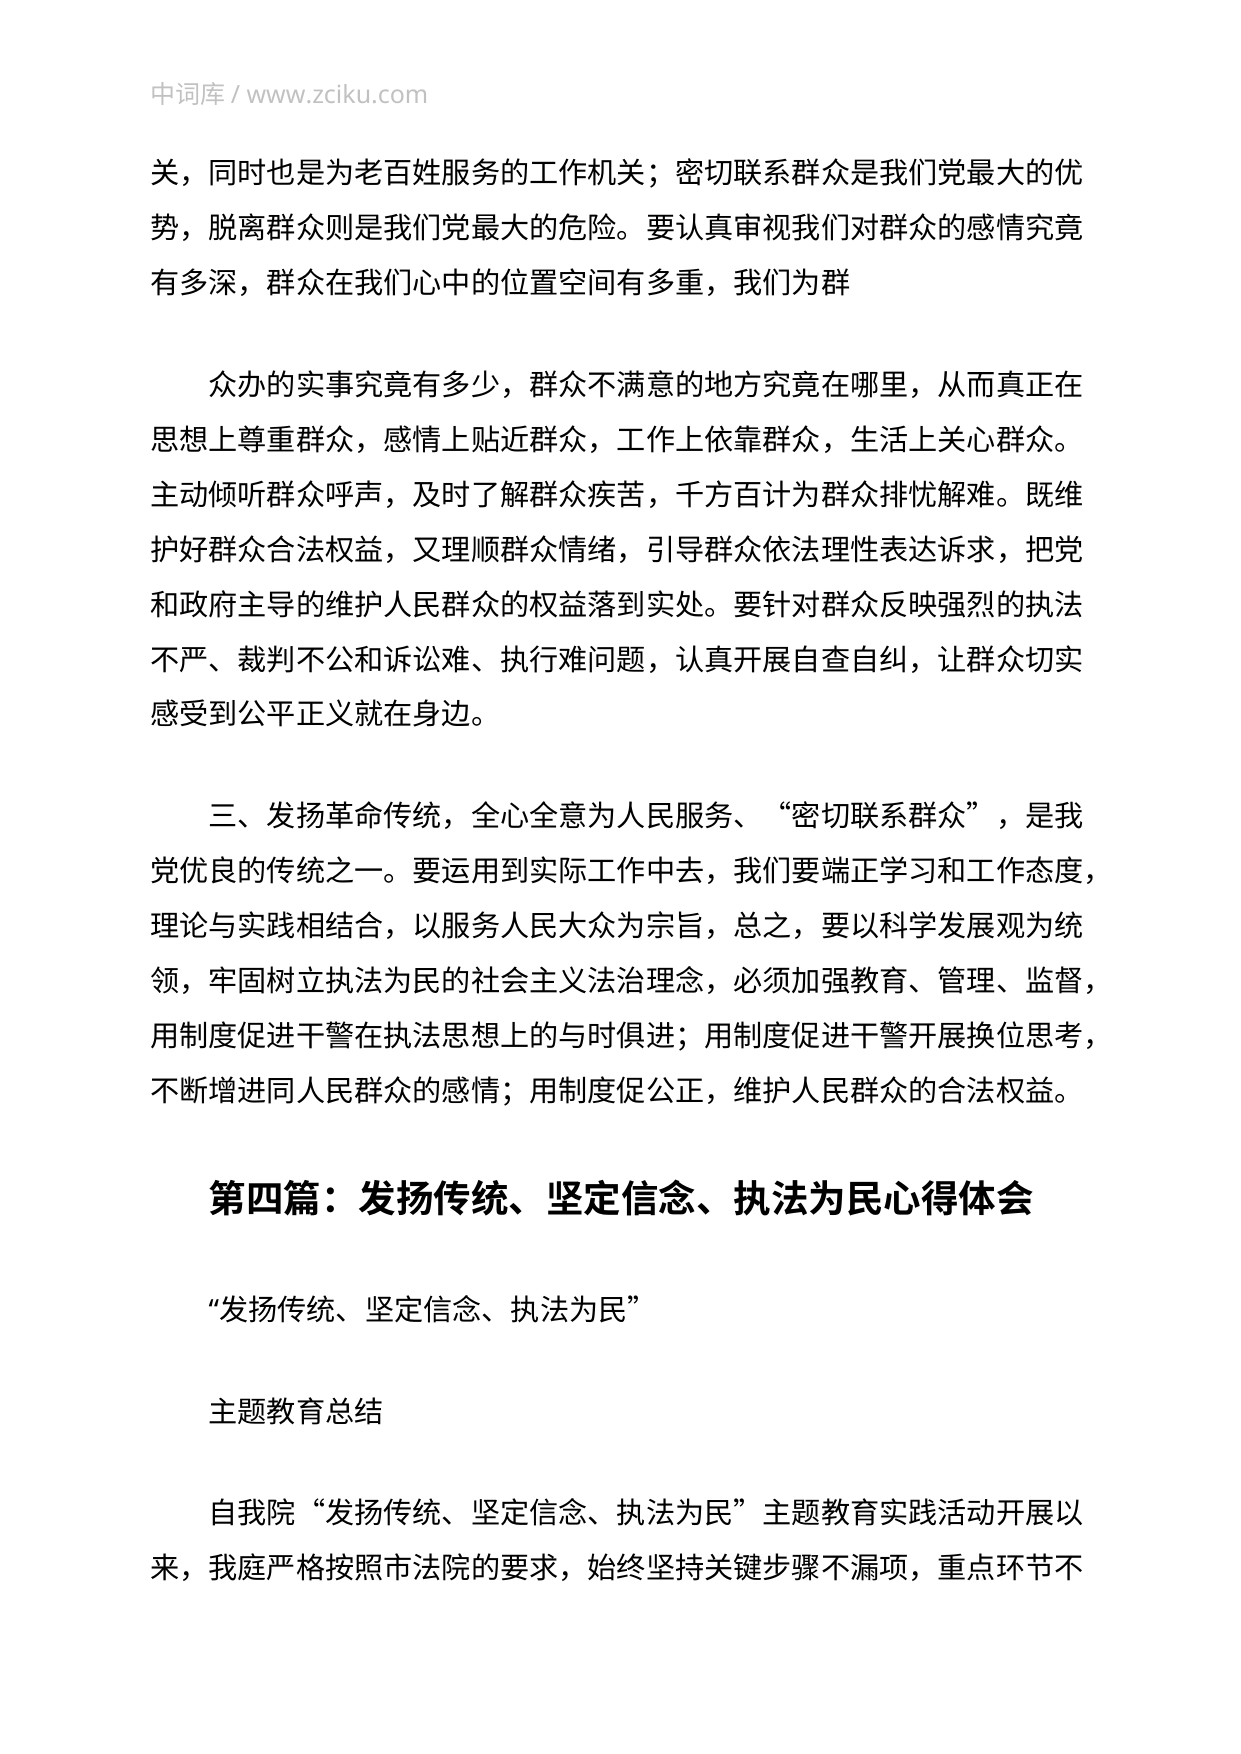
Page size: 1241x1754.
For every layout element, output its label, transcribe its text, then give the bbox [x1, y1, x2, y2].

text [150, 150, 1090, 302]
text 三、发扬革命传统，全心全意为人民服务、“密切联系群众”，是我党优良的传统之一。要运用到实际工作中去，我们要端正学习和工作态度，理论与实践相结合，以服务人民大众为宗旨，总之，要以科学发展观为统领，牢固树立执法为民的社会主义法治理念，必须加强教育、管理、监督，用制度促进干警在执法思想上的与时俱进；用制度促进干警开展换位思考，不断增进同人民群众的感情；用制度促公正，维护人民群众的合法权益。 [150, 793, 1090, 1109]
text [150, 1490, 1090, 1587]
text 主题教育总结 [150, 1388, 1090, 1431]
text 第四篇：发扬传统、坚定信念、执法为民心得体会 [150, 1169, 1090, 1223]
text 众办的实事究竟有多少，群众不满意的地方究竟在哪里，从而真正在思想上尊重群众，感情上贴近群众，工作上依靠群众，生活上关心群众。主动倾听群众呼声，及时了解群众疾苦，千方百计为群众排忧解难。既维护好群众合法权益，又理顺群众情绪，引导群众依法理性表达诉求，把党和政府主导的维护人民群众的权益落到实处。要针对群众反映强烈的执法不严、裁判不公和诉讼难、执行难问题，认真开展自查自纠，让群众切实感受到公平正义就在身边。 [150, 362, 1090, 733]
text “发扬传统、坚定信念、执法为民” [150, 1286, 1090, 1329]
